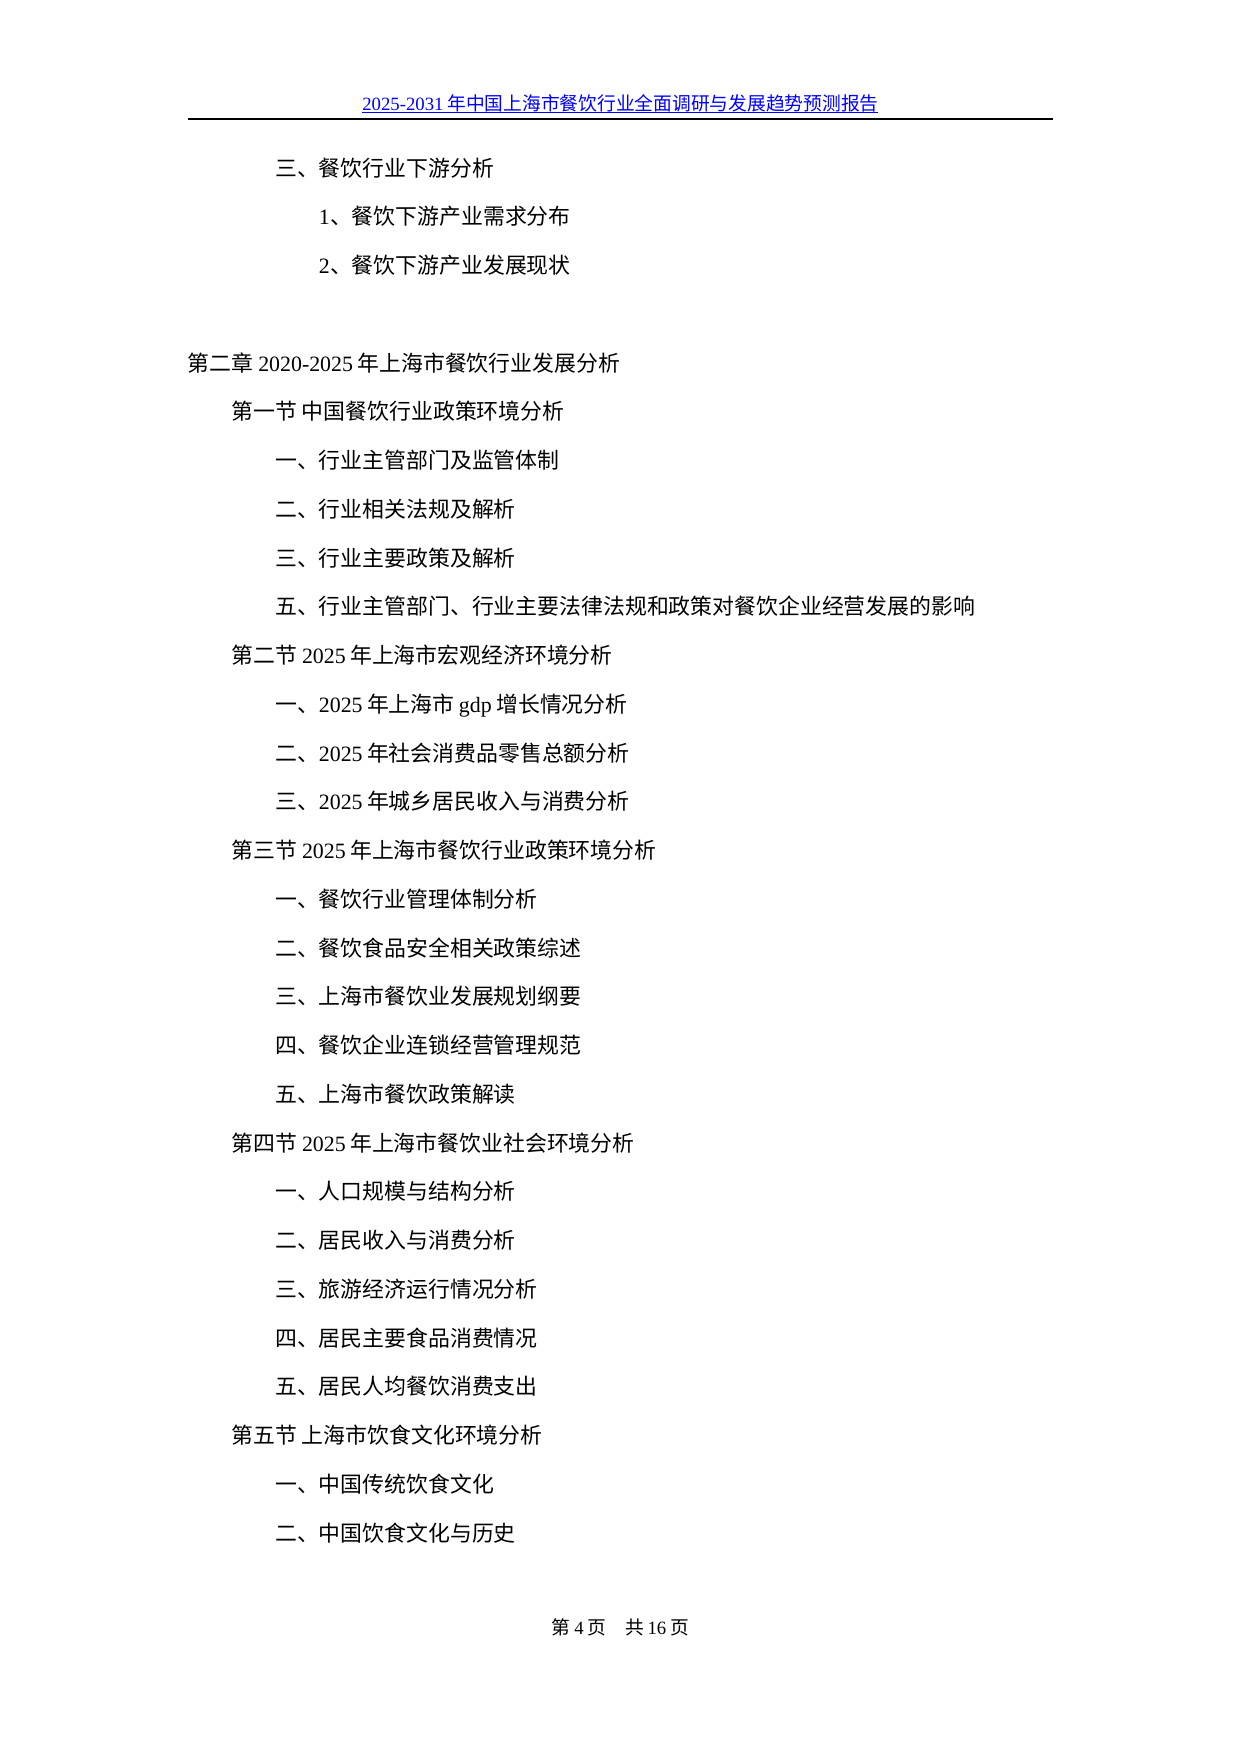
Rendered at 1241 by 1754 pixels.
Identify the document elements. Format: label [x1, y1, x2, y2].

text [187, 150, 1053, 1548]
